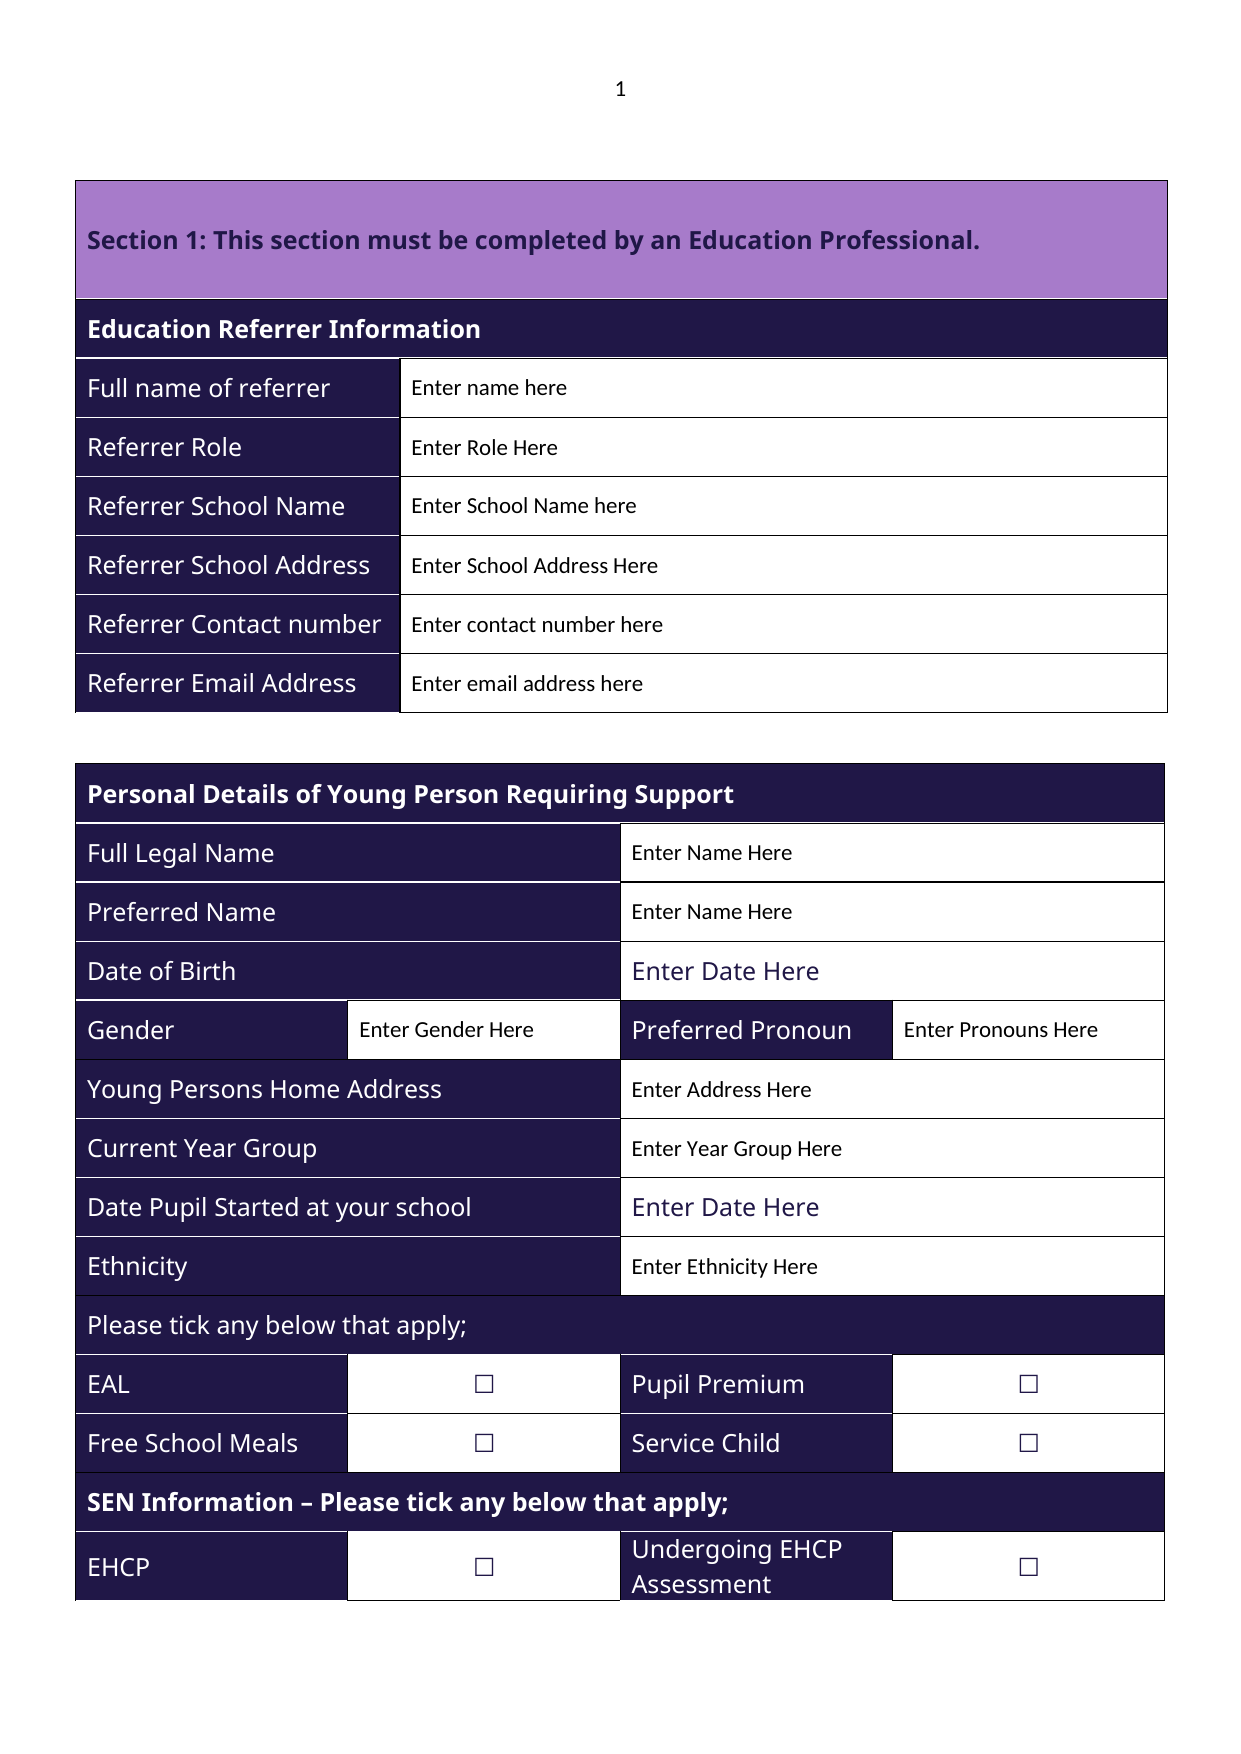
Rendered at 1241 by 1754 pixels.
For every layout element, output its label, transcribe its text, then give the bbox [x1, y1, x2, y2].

table_cell Gender [76, 1001, 347, 1059]
table_cell Please tick any below that apply; [76, 1296, 1164, 1354]
table_cell [621, 1178, 1164, 1236]
table_cell Preferred Name [76, 883, 620, 941]
table_header Personal Details of Young Person Requiring Support [76, 764, 1164, 822]
table_cell Referrer School Address [76, 536, 399, 594]
table_cell EHCP [76, 1532, 347, 1600]
table_cell Free School Meals [76, 1414, 347, 1472]
table_cell SEN Information – Please tick any below that apply; [76, 1473, 1164, 1531]
table_cell Current Year Group [76, 1119, 620, 1177]
table_cell Service Child [621, 1414, 892, 1472]
table_cell Education Referrer Information [76, 300, 1167, 357]
table_cell Full name of referrer [76, 359, 399, 417]
table_cell Pupil Premium [621, 1355, 892, 1413]
table_cell Ethnicity [76, 1237, 620, 1295]
table_cell Young Persons Home Address [76, 1060, 620, 1118]
table_header Section 1: This section must be completed by an Education Professional. [76, 181, 1167, 298]
table_cell Referrer Role [76, 418, 399, 476]
table_cell Referrer School Name [76, 477, 399, 535]
table_cell Referrer Email Address [76, 654, 399, 712]
table_cell Date Pupil Started at your school [76, 1178, 620, 1236]
table_cell Undergoing EHCP Assessment [621, 1532, 892, 1600]
table_cell Full Legal Name [76, 824, 620, 881]
table_cell Referrer Contact number [76, 595, 399, 653]
table_cell Date of Birth [76, 942, 620, 999]
table_cell [621, 942, 1164, 999]
table_cell EAL [76, 1355, 347, 1413]
table_cell Preferred Pronoun [621, 1001, 892, 1059]
